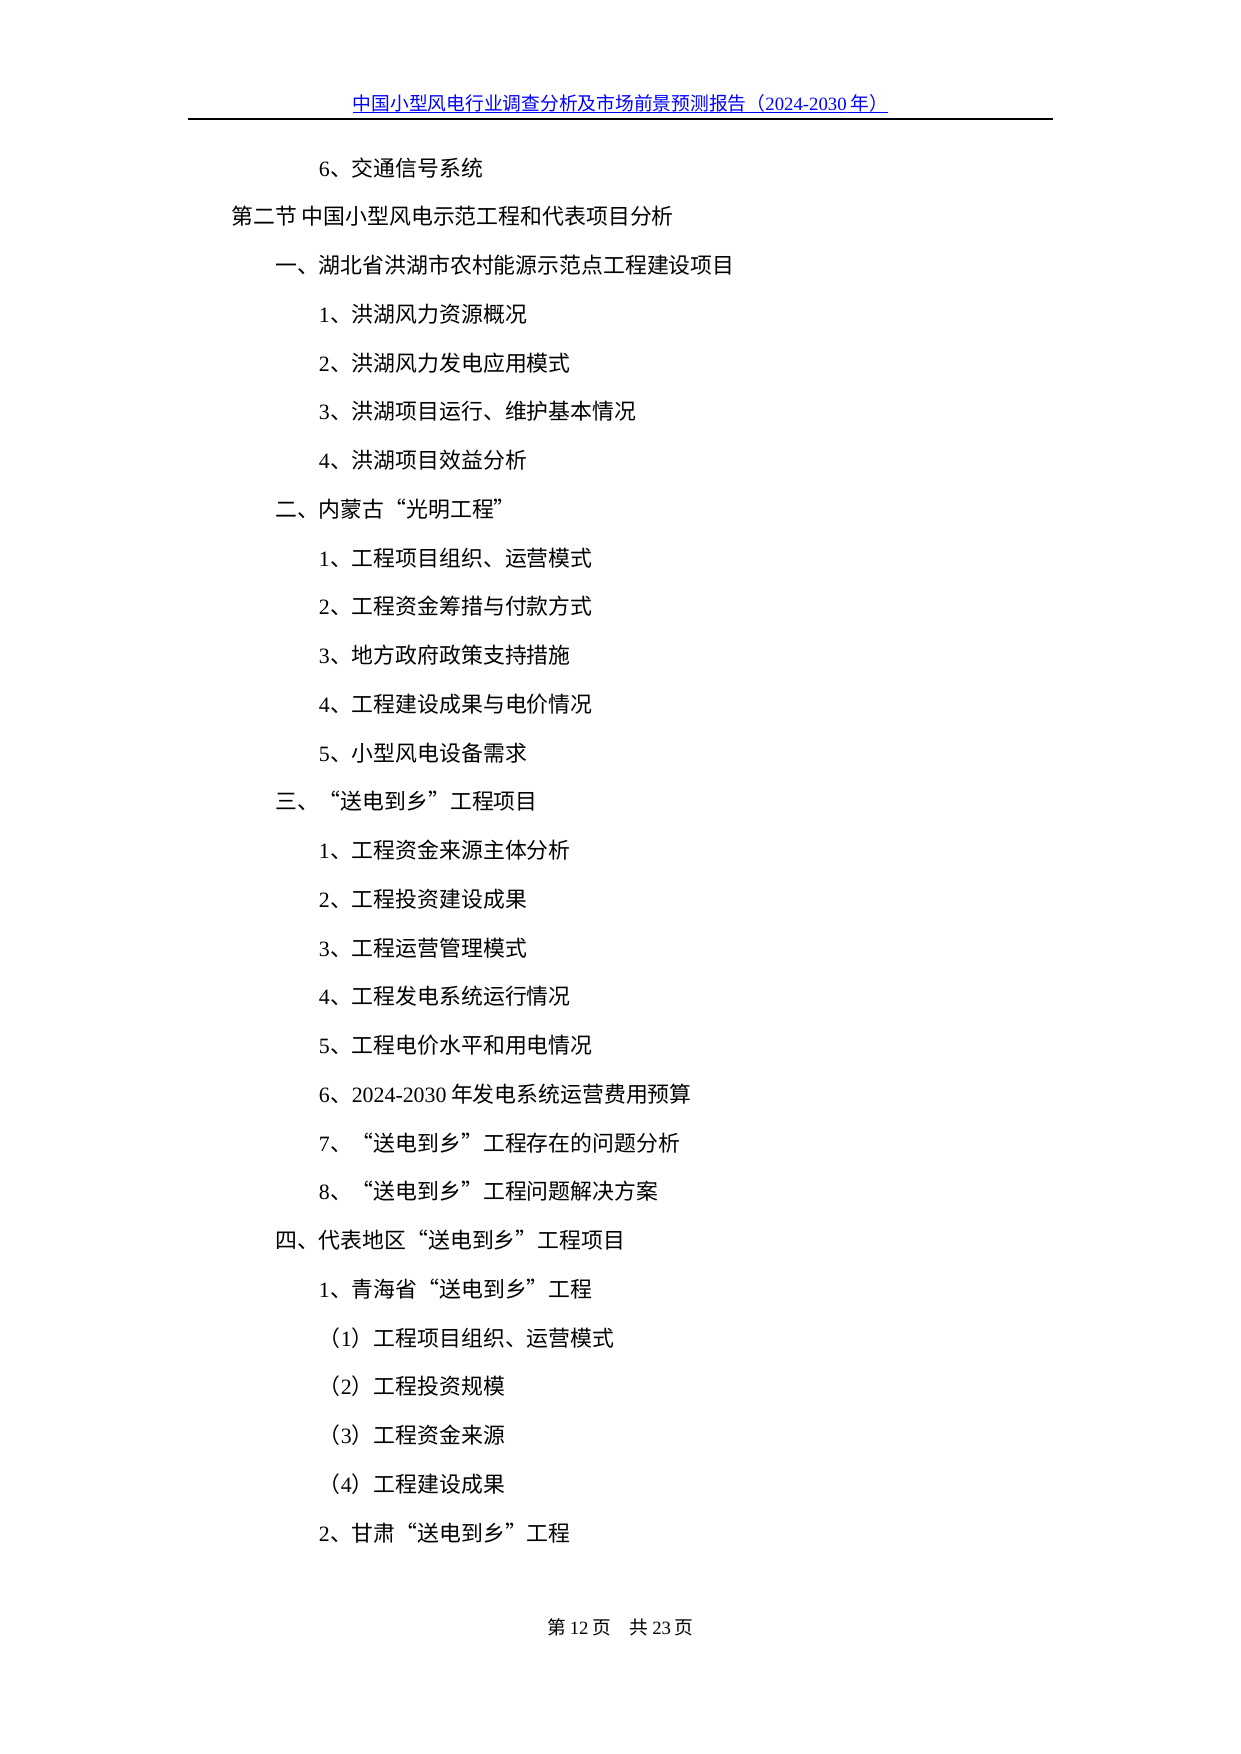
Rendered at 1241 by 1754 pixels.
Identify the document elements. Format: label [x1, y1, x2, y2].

text [187, 150, 1053, 1548]
